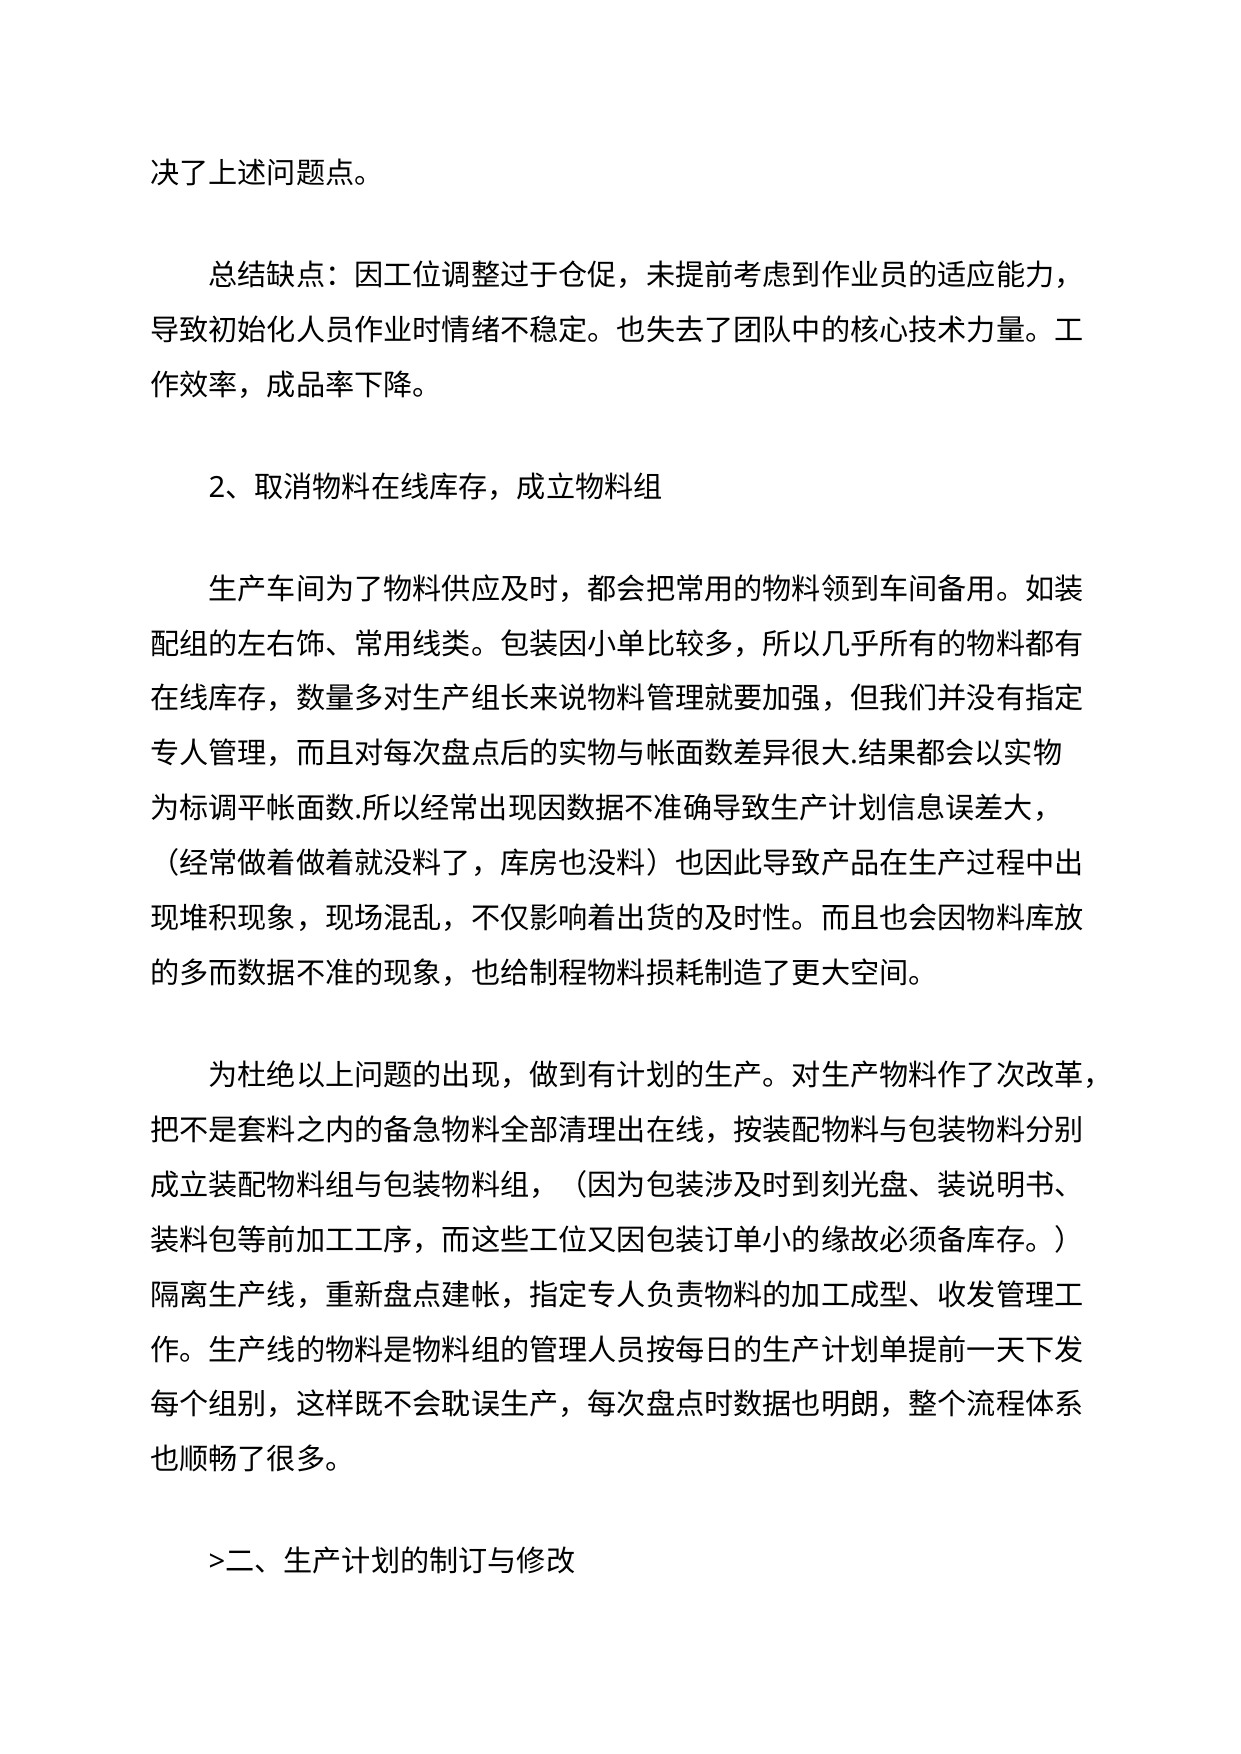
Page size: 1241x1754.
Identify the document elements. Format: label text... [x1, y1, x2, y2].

text 2、取消物料在线库存，成立物料组 [150, 463, 1090, 506]
text 总结缺点：因工位调整过于仓促，未提前考虑到作业员的适应能力，导致初始化人员作业时情绪不稳定。也失去了团队中的核心技术力量。工作效率，成品率下降。 [150, 252, 1090, 404]
text >二、生产计划的制订与修改 [150, 1538, 1090, 1580]
text 生产车间为了物料供应及时，都会把常用的物料领到车间备用。如装配组的左右饰、常用线类。包装因小单比较多，所以几乎所有的物料都有在线库存，数量多对生产组长来说物料管理就要加强，但我们并没有指定专人管理，而且对每次盘点后的实物与帐面数差异很大.结果都会以实物为标调平帐面数.所以经常出现因数据不准确导致生产计划信息误差大，（经常做着做着就没料了，库房也没料）也因此导致产品在生产过程中出现堆积现象，现场混乱，不仅影响着出货的及时性。而且也会因物料库放的多而数据不准的现象，也给制程物料损耗制造了更大空间。 [150, 565, 1090, 992]
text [150, 150, 1090, 192]
text 为杜绝以上问题的出现，做到有计划的生产。对生产物料作了次改革，把不是套料之内的备急物料全部清理出在线，按装配物料与包装物料分别成立装配物料组与包装物料组，（因为包装涉及时到刻光盘、装说明书、装料包等前加工工序，而这些工位又因包装订单小的缘故必须备库存。）隔离生产线，重新盘点建帐，指定专人负责物料的加工成型、收发管理工作。生产线的物料是物料组的管理人员按每日的生产计划单提前一天下发每个组别，这样既不会耽误生产，每次盘点时数据也明朗，整个流程体系也顺畅了很多。 [150, 1052, 1090, 1478]
